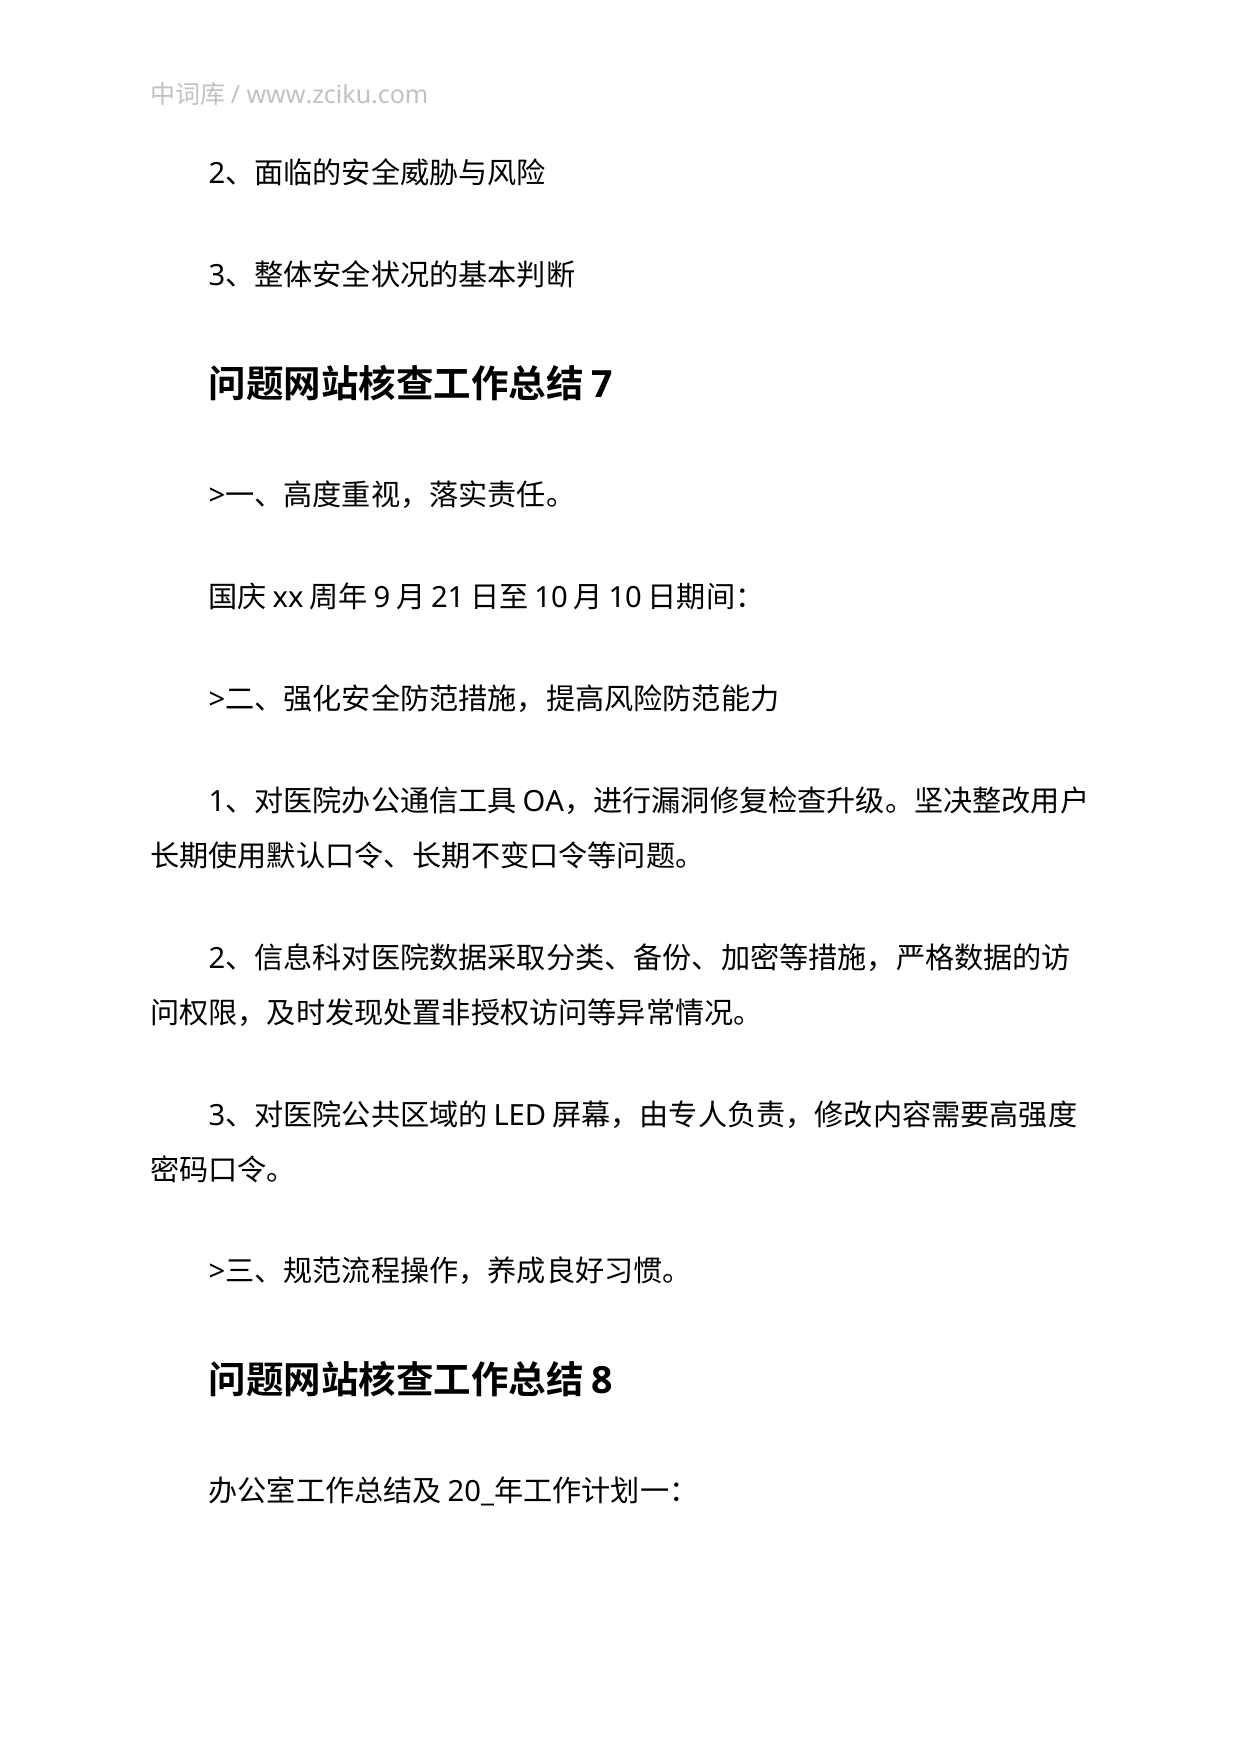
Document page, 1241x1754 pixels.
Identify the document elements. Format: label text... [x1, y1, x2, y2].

text 1、对医院办公通信工具OA，进行漏洞修复检查升级。坚决整改用户长期使用默认口令、长期不变口令等问题。 [150, 777, 1090, 875]
text >一、高度重视，落实责任。 [150, 472, 1090, 514]
text >三、规范流程操作，养成良好习惯。 [150, 1248, 1090, 1290]
text 问题网站核查工作总结7 [150, 354, 1090, 408]
text 国庆xx周年9月21日至10月10日期间： [150, 573, 1090, 616]
text 2、面临的安全威胁与风险 [150, 150, 1090, 192]
text 办公室工作总结及20_年工作计划一： [150, 1467, 1090, 1510]
text 问题网站核查工作总结8 [150, 1350, 1090, 1404]
text 3、整体安全状况的基本判断 [150, 252, 1090, 294]
text >二、强化安全防范措施，提高风险防范能力 [150, 676, 1090, 718]
text 3、对医院公共区域的LED屏幕，由专人负责，修改内容需要高强度密码口令。 [150, 1091, 1090, 1188]
text 2、信息科对医院数据采取分类、备份、加密等措施，严格数据的访问权限，及时发现处置非授权访问等异常情况。 [150, 934, 1090, 1032]
